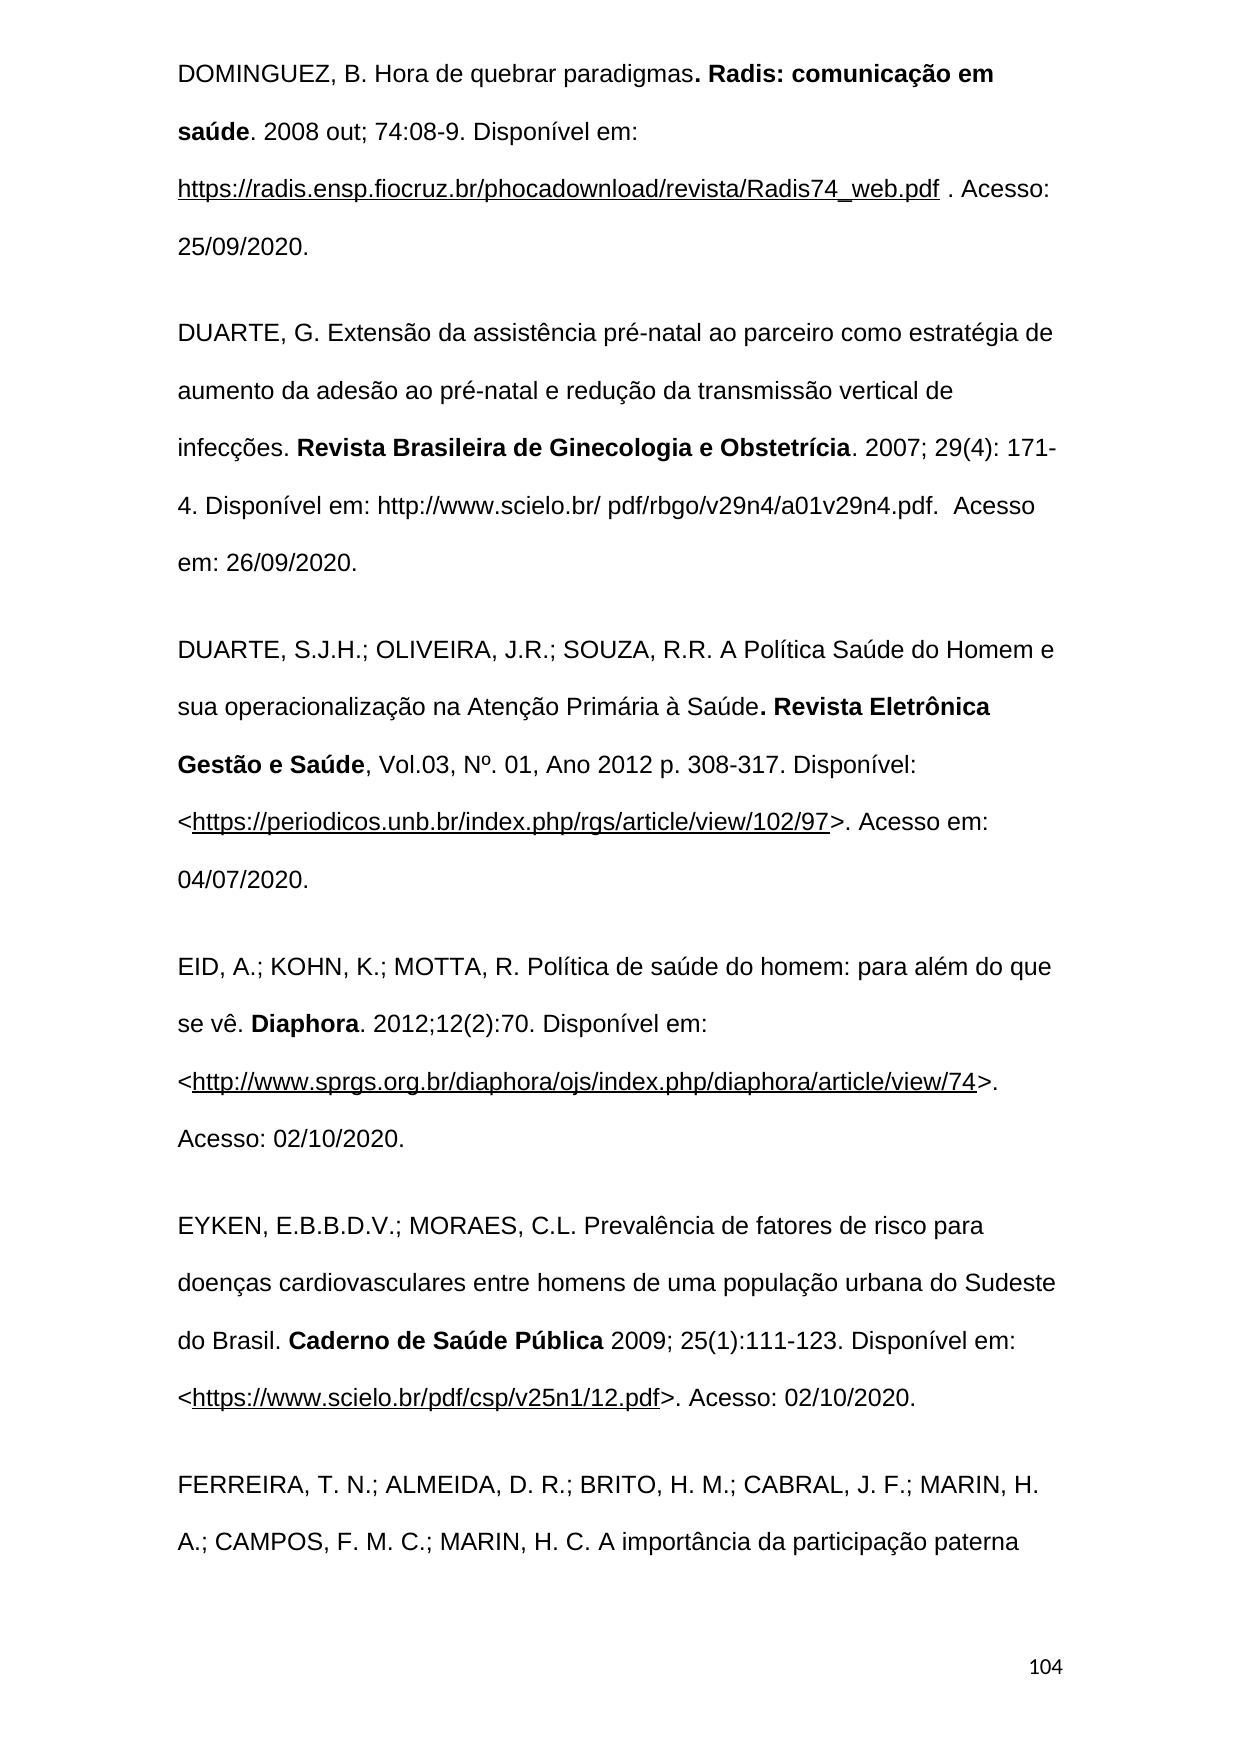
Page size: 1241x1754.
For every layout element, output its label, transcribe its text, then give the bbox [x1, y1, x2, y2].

text DUARTE, S.J.H.; OLIVEIRA, J.R.; SOUZA, R.R. A Política Saúde do Homem e sua operacionalização na Atenção Primária à Saúde. Revista Eletrônica Gestão e Saúde, Vol.03, Nº. 01, Ano 2012 p. 308-317. Disponível: <https://periodicos.unb.br/index.php/rgs/article/view/102/97>. Acesso em: 04/07/2020. [177, 635, 1063, 894]
text DOMINGUEZ, B. Hora de quebrar paradigmas. Radis: comunicação em saúde. 2008 out; 74:08-9. Disponível em: https://radis.ensp.fiocruz.br/phocadownload/revista/Radis74_web.pdf . Acesso: 25/09/2020. [177, 59, 1063, 260]
text DUARTE, G. Extensão da assistência pré-natal ao parceiro como estratégia de aumento da adesão ao pré-natal e redução da transmissão vertical de infecções. Revista Brasileira de Ginecologia e Obstetrícia. 2007; 29(4): 171-4. Disponível em: http://www.scielo.br/ pdf/rbgo/v29n4/a01v29n4.pdf. Acesso em: 26/09/2020. [177, 318, 1063, 577]
text EYKEN, E.B.B.D.V.; MORAES, C.L. Prevalência de fatores de risco para doenças cardiovasculares entre homens de uma população urbana do Sudeste do Brasil. Caderno de Saúde Pública 2009; 25(1):111-123. Disponível em: <https://www.scielo.br/pdf/csp/v25n1/12.pdf>. Acesso: 02/10/2020. [177, 1211, 1063, 1412]
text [177, 1470, 1063, 1556]
text EID, A.; KOHN, K.; MOTTA, R. Política de saúde do homem: para além do que se vê. Diaphora. 2012;12(2):70. Disponível em: <http://www.sprgs.org.br/diaphora/ojs/index.php/diaphora/article/view/74>. Acesso: 02/10/2020. [177, 952, 1063, 1153]
